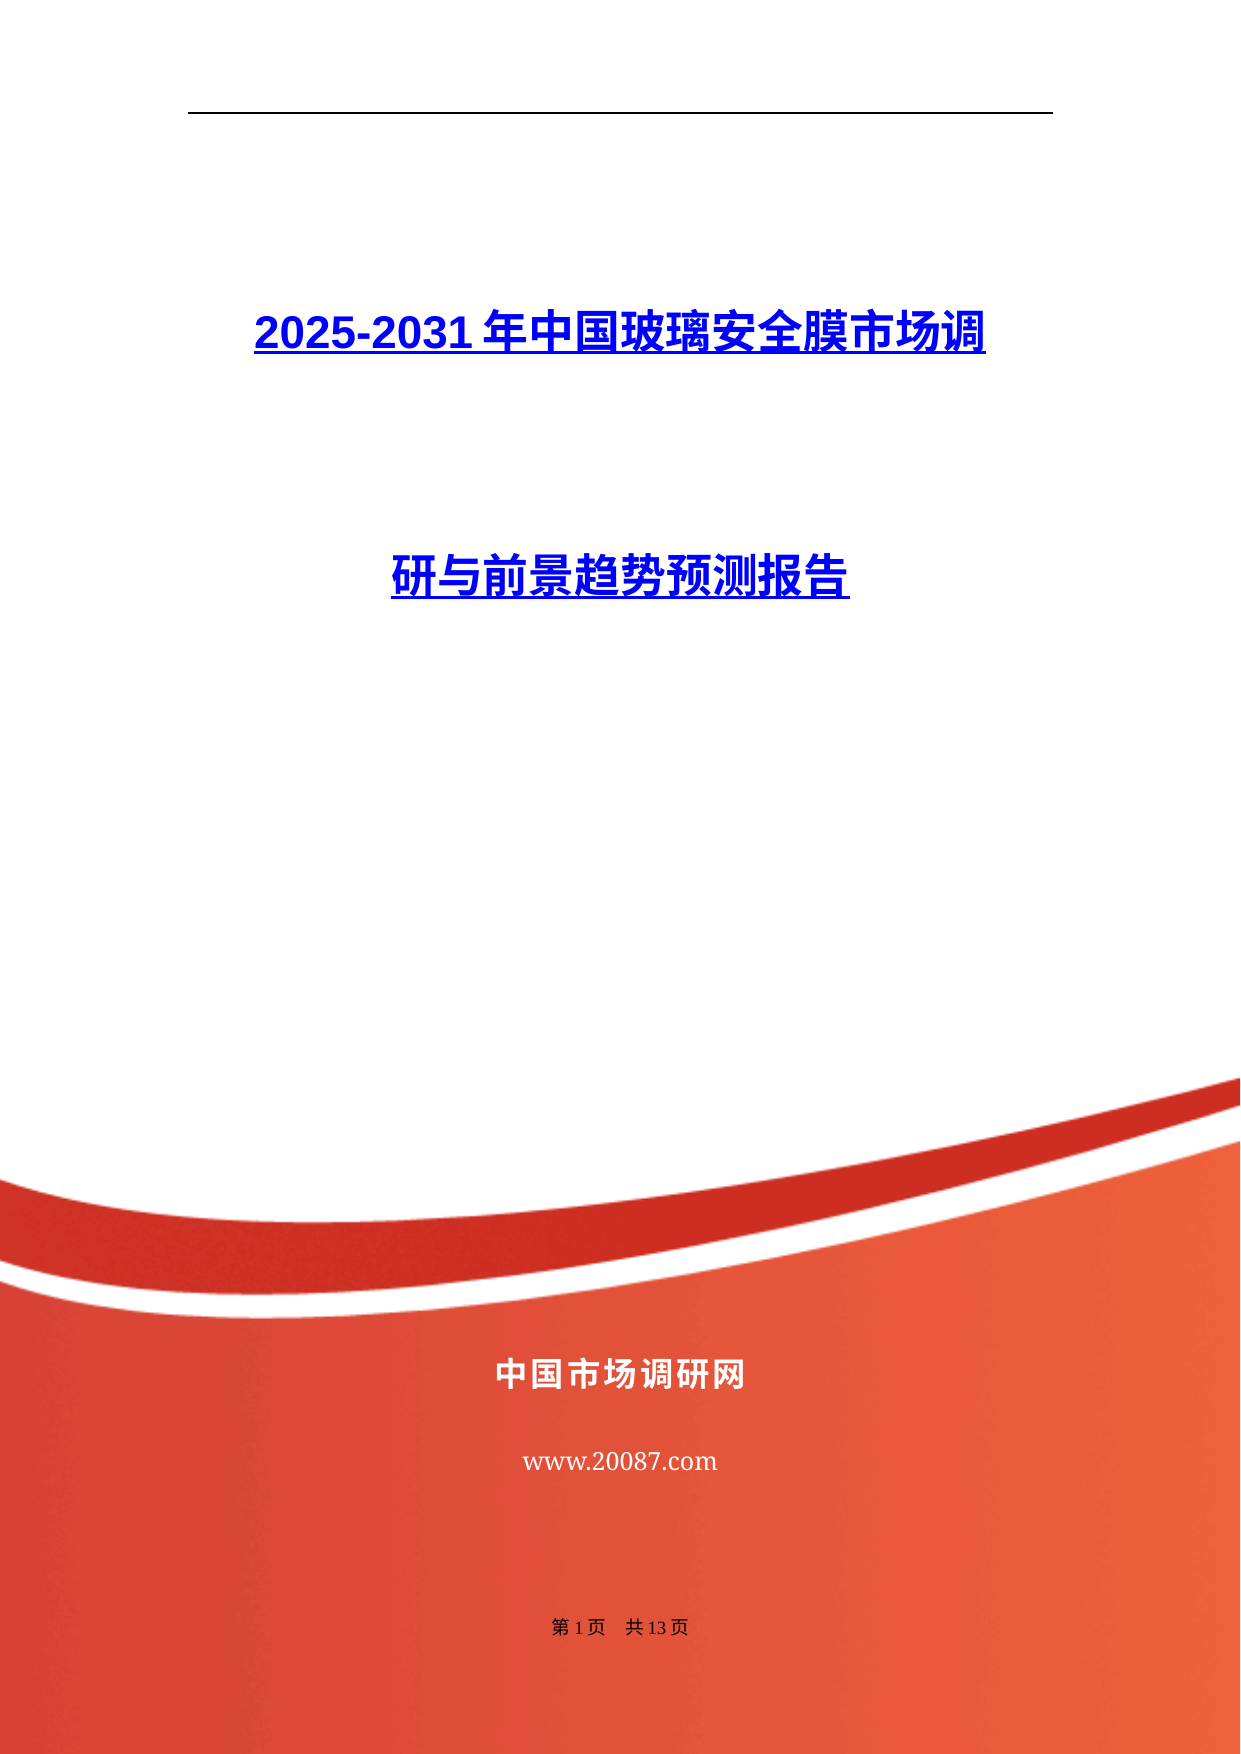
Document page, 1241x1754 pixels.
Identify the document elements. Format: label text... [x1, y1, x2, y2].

table_header 2025-2031年中国玻璃安全膜市场调研与前景趋势预测报告 [188, 207, 1053, 773]
picture [0, 1006, 1241, 1754]
subtitle 中国市场调研网 [187, 1339, 1053, 1404]
text www.20087.com [187, 1428, 1053, 1493]
